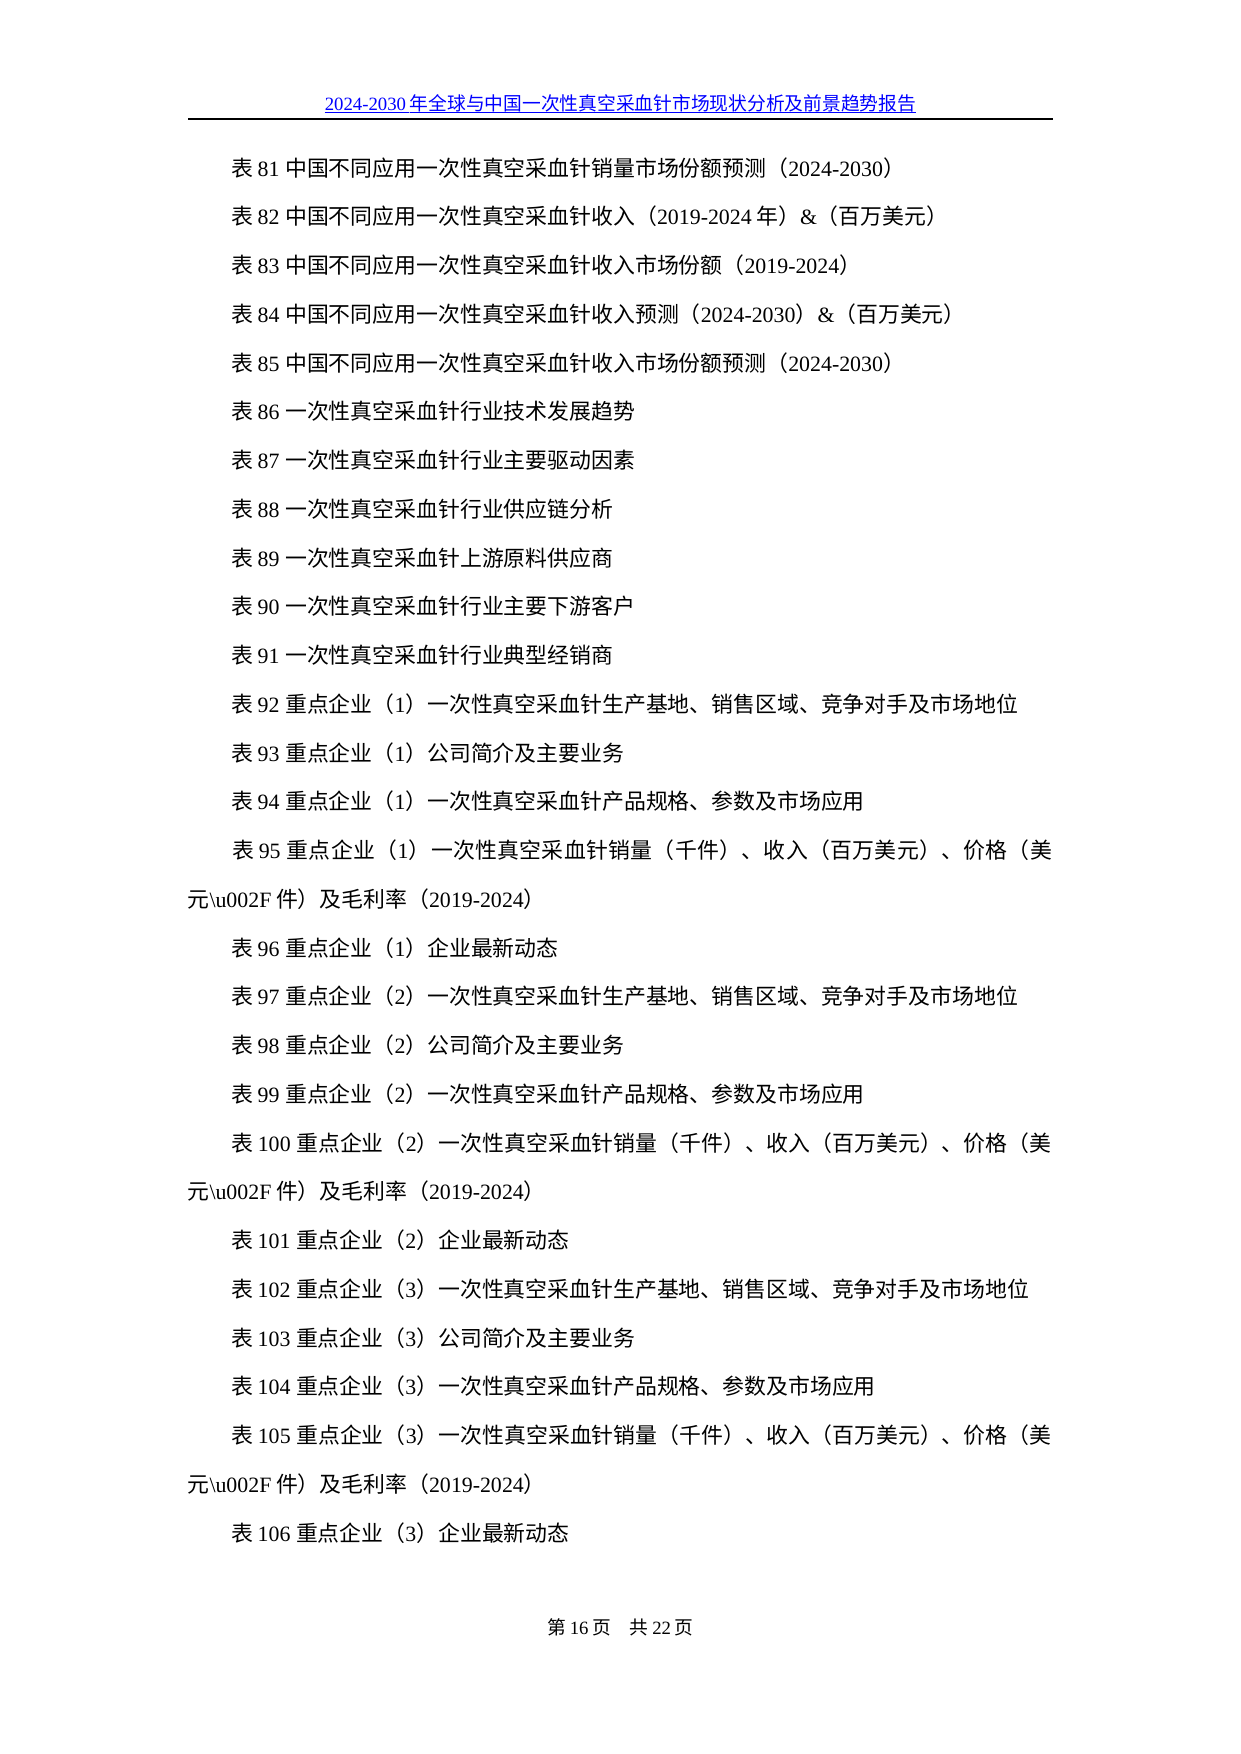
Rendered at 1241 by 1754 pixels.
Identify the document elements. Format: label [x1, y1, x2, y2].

text [187, 150, 1053, 1548]
